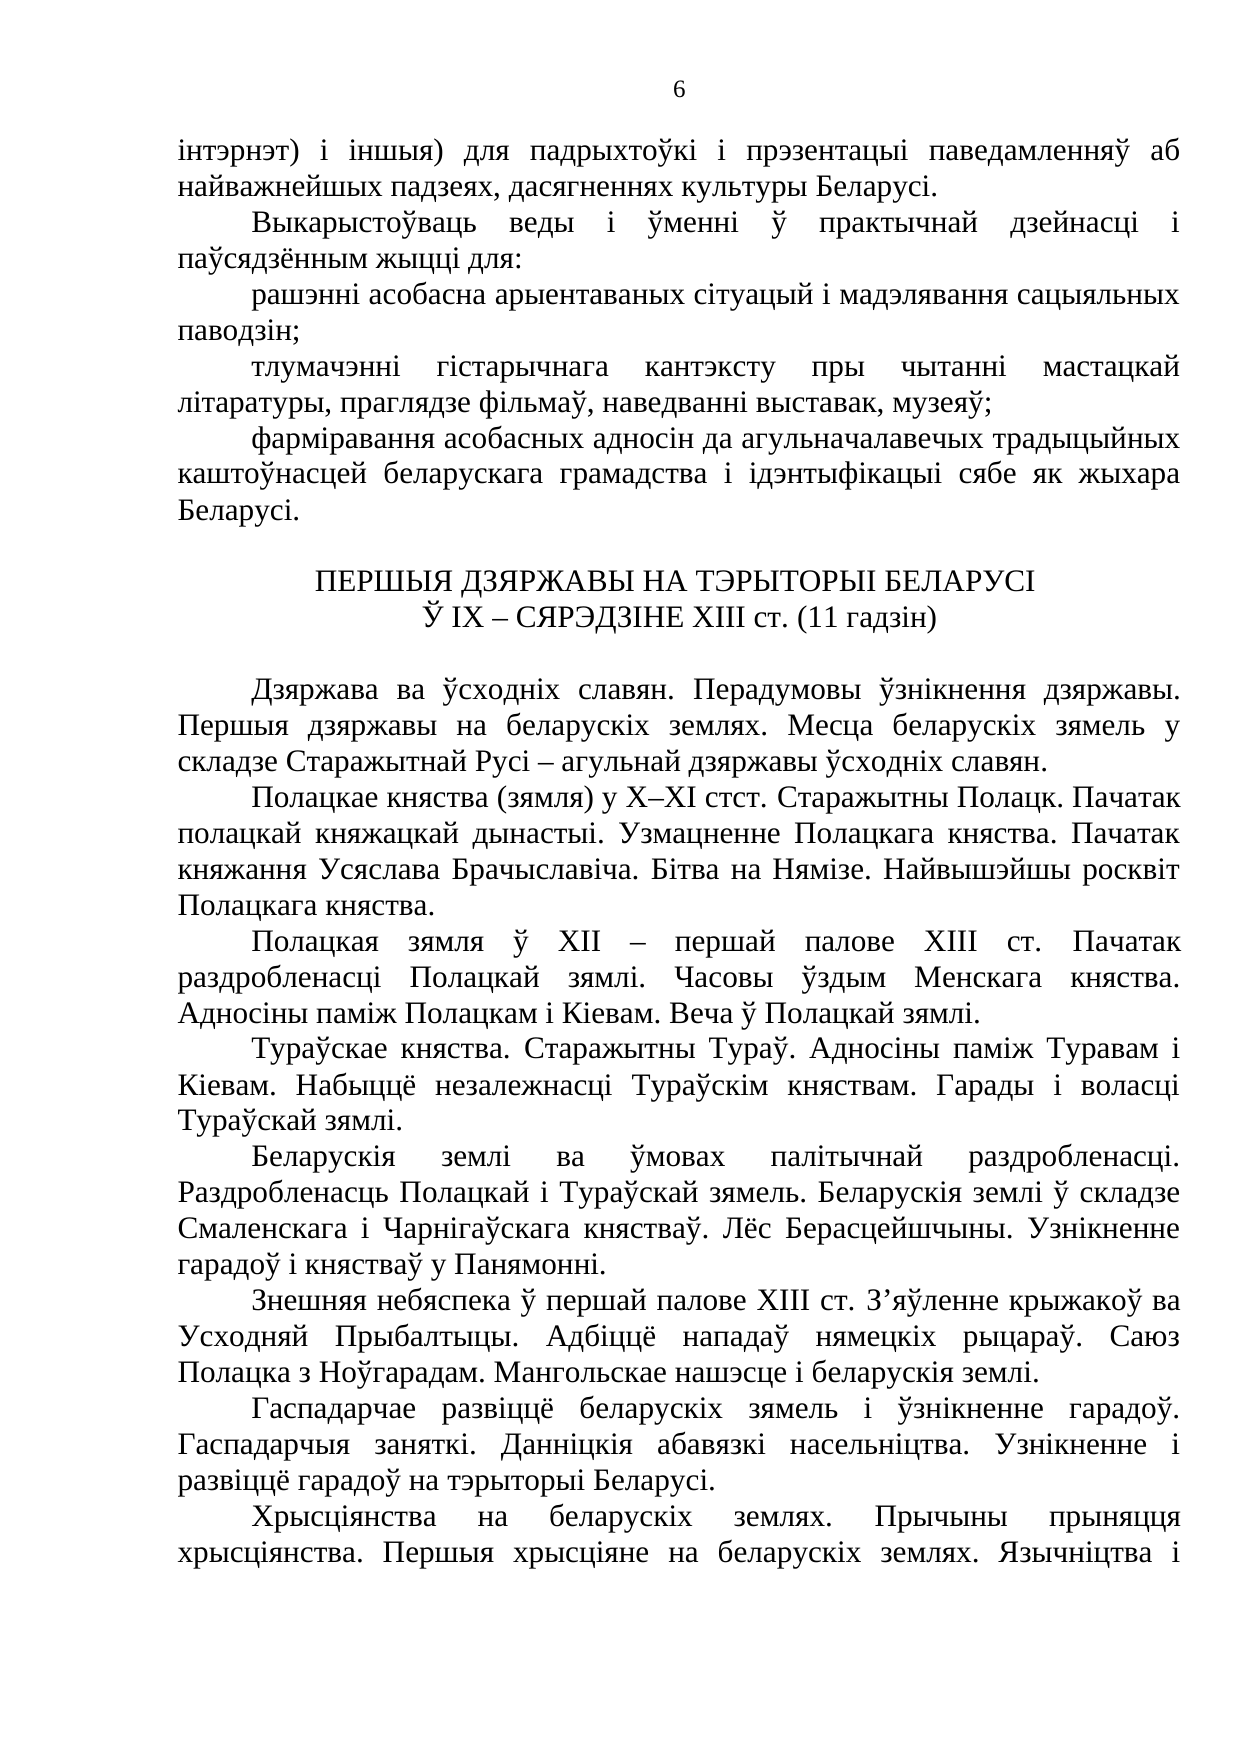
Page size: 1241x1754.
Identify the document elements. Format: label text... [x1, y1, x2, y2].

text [177, 1497, 1181, 1569]
text тлумачэнні гістарычнага кантэксту пры чытанні мастацкай літаратуры, праглядзе фільмаў, наведванні выставак, музеяў; [177, 347, 1181, 419]
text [177, 131, 1181, 203]
text фарміравання асобасных адносін да агульначалавечых традыцыйных каштоўнасцей беларускага грамадства і ідэнтыфікацыі сябе як жыхара Беларусі. [177, 419, 1181, 527]
text Выкарыстоўваць веды і ўменні ў практычнай дзейнасці і паўсядзённым жыцці для: [177, 203, 1181, 275]
text Полацкая зямля ў XII – першай палове XIII ст. Пачатак раздробленасці Полацкай зямлі. Часовы ўздым Менскага княства. Адносіны паміж Полацкам і Кіевам. Веча ў Полацкай зямлі. [177, 922, 1181, 1030]
text Беларускія землі ва ўмовах палітычнай раздробленасці. Раздробленасць Полацкай і Тураўскай зямель. Беларускія землі ў складзе Смаленскага і Чарнігаўскага княстваў. Лёс Берасцейшчыны. Узнікненне гарадоў і княстваў у Панямонні. [177, 1138, 1181, 1281]
text ПЕРШЫЯ ДЗЯРЖАВЫ НА ТЭРЫТОРЫІ БЕЛАРУСІ Ў IX – СЯРЭДЗІНЕ XIII ст. (11 гадзін) [177, 563, 1181, 634]
text Полацкае княства (зямля) у X–XI стст. Старажытны Полацк. Пачатак полацкай княжацкай дынастыі. Узмацненне Полацкага княства. Пачатак княжання Усяслава Брачыславіча. Бітва на Нямізе. Найвышэйшы росквіт Полацкага княства. [177, 778, 1181, 922]
text Тураўскае княства. Старажытны Тураў. Адносіны паміж Туравам і Кіевам. Набыццё незалежнасці Тураўскім княствам. Гарады і воласці Тураўскай зямлі. [177, 1030, 1181, 1138]
text Гаспадарчае развіццё беларускіх зямель і ўзнікненне гарадоў. Гаспадарчыя заняткі. Данніцкія абавязкі насельніцтва. Узнікненне і развіццё гарадоў на тэрыторыі Беларусі. [177, 1389, 1181, 1497]
text Дзяржава ва ўсходніх славян. Перадумовы ўзнікнення дзяржавы. Першыя дзяржавы на беларускіх землях. Месца беларускіх зямель у складзе Старажытнай Русі – агульнай дзяржавы ўсходніх славян. [177, 670, 1181, 778]
text рашэнні асобасна арыентаваных сітуацый і мадэлявання сацыяльных паводзін; [177, 275, 1181, 347]
text Знешняя небяспека ў першай палове XIII ст. З’яўленне крыжакоў ва Усходняй Прыбалтыцы. Адбіццё нападаў нямецкіх рыцараў. Саюз Полацка з Ноўгарадам. Мангольскае нашэсце і беларускія землі. [177, 1281, 1181, 1389]
